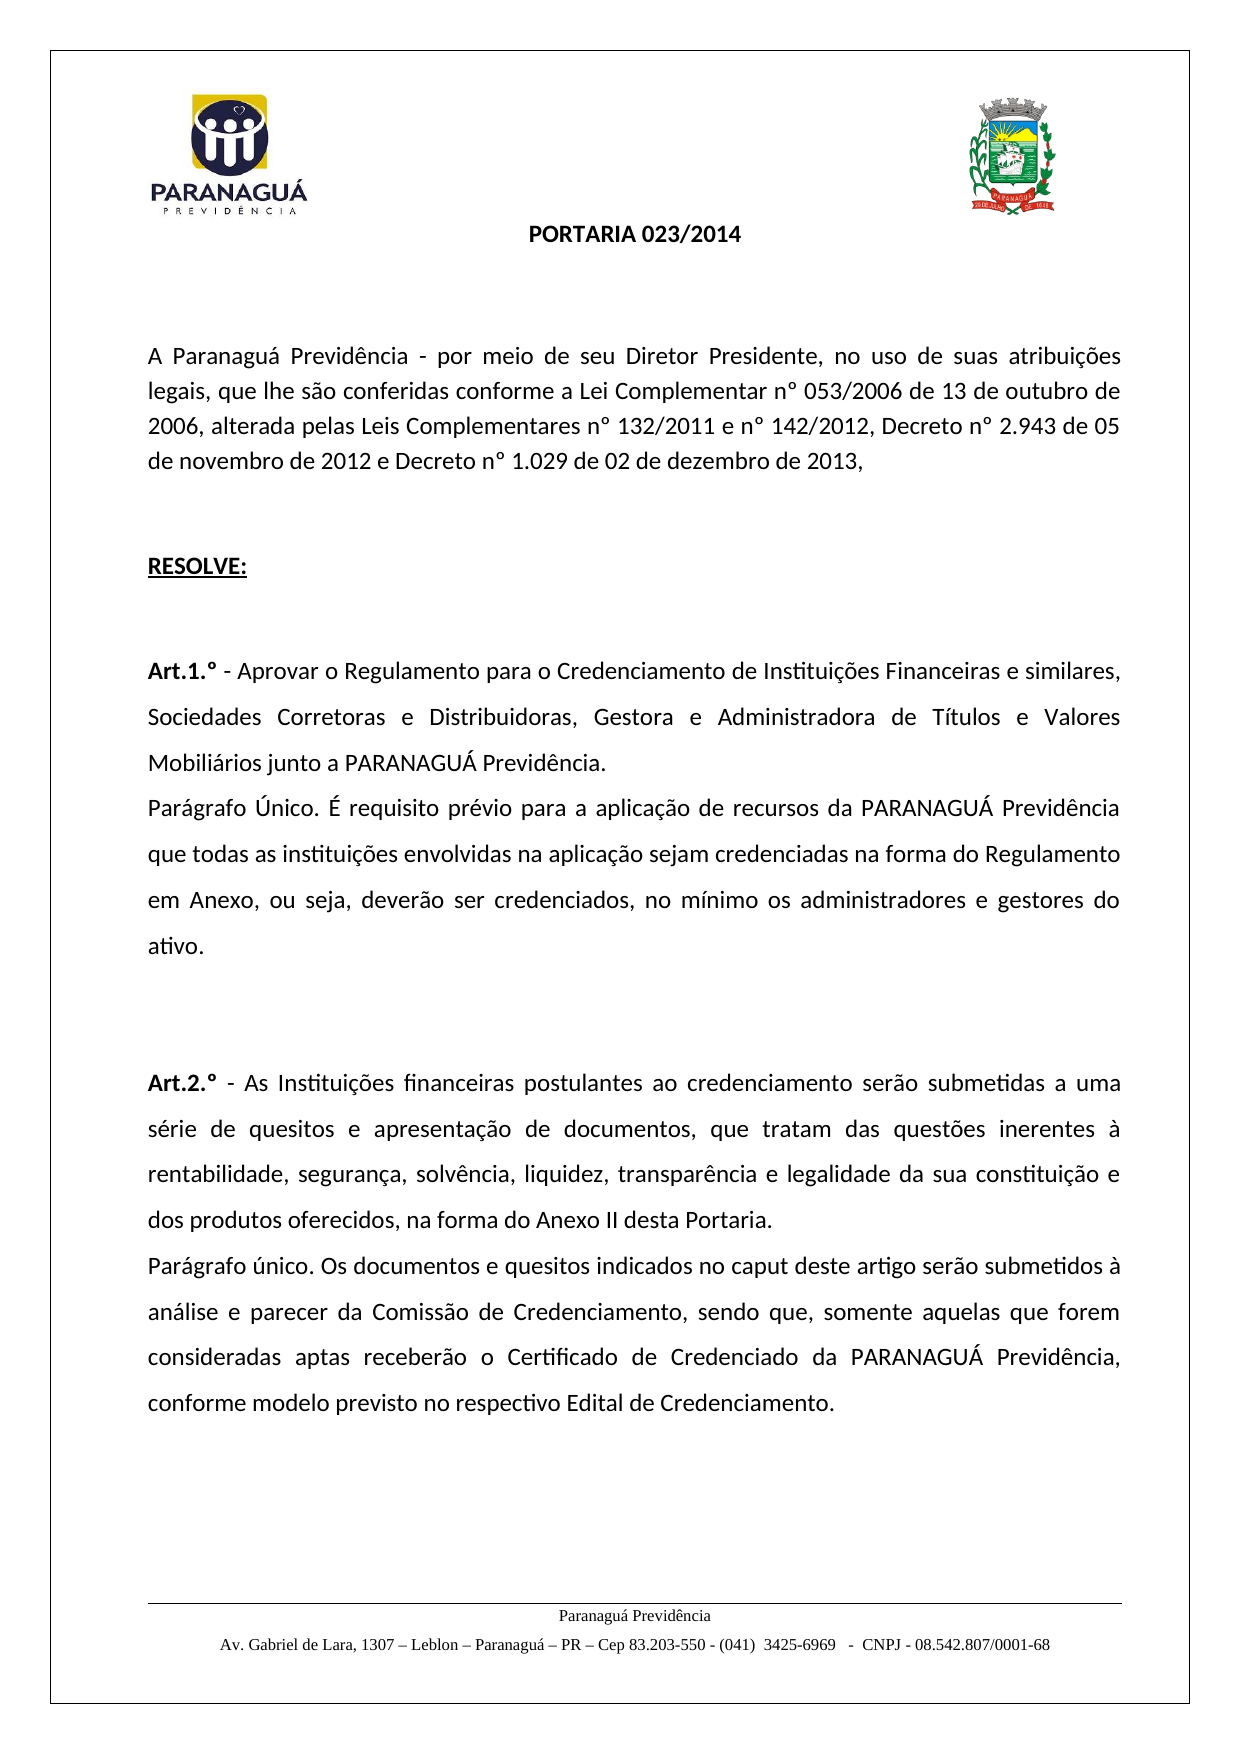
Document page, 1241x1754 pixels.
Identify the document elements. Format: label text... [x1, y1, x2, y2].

text Parágrafo Único. É requisito prévio para a aplicação de recursos da PARANAGUÁ Previdência que todas as instituições envolvidas na aplicação sejam credenciadas na forma do Regulamento em Anexo, ou seja, deverão ser credenciados, no mínimo os administradores e gestores do ativo. [148, 793, 1122, 960]
text RESOLVE: [148, 550, 1122, 581]
text Art.1.º - Aprovar o Regulamento para o Credenciamento de Instituições Financeiras e similares, Sociedades Corretoras e Distribuidoras, Gestora e Administradora de Títulos e Valores Mobiliários junto a PARANAGUÁ Previdência. [148, 655, 1122, 777]
text A Paranaguá Previdência - por meio de seu Diretor Presidente, no uso de suas atribuições legais, que lhe são conferidas conforme a Lei Complementar nº 053/2006 de 13 de outubro de 2006, alterada pelas Leis Complementares nº 132/2011 e nº 142/2012, Decreto nº 2.943 de 05 de novembro de 2012 e Decreto nº 1.029 de 02 de dezembro de 2013, [148, 340, 1122, 476]
text PORTARIA 023/2014 [148, 218, 1122, 249]
picture [147, 88, 311, 219]
picture [966, 93, 1059, 219]
text Art.2.º - As Instituições financeiras postulantes ao credenciamento serão submetidas a uma série de quesitos e apresentação de documentos, que tratam das questões inerentes à rentabilidade, segurança, solvência, liquidez, transparência e legalidade da sua constituição e dos produtos oferecidos, na forma do Anexo II desta Portaria. [148, 1067, 1122, 1235]
text Parágrafo único. Os documentos e quesitos indicados no caput deste artigo serão submetidos à análise e parecer da Comissão de Credenciamento, sendo que, somente aquelas que forem consideradas aptas receberão o Certificado de Credenciado da PARANAGUÁ Previdência, conforme modelo previsto no respectivo Edital de Credenciamento. [148, 1250, 1122, 1418]
